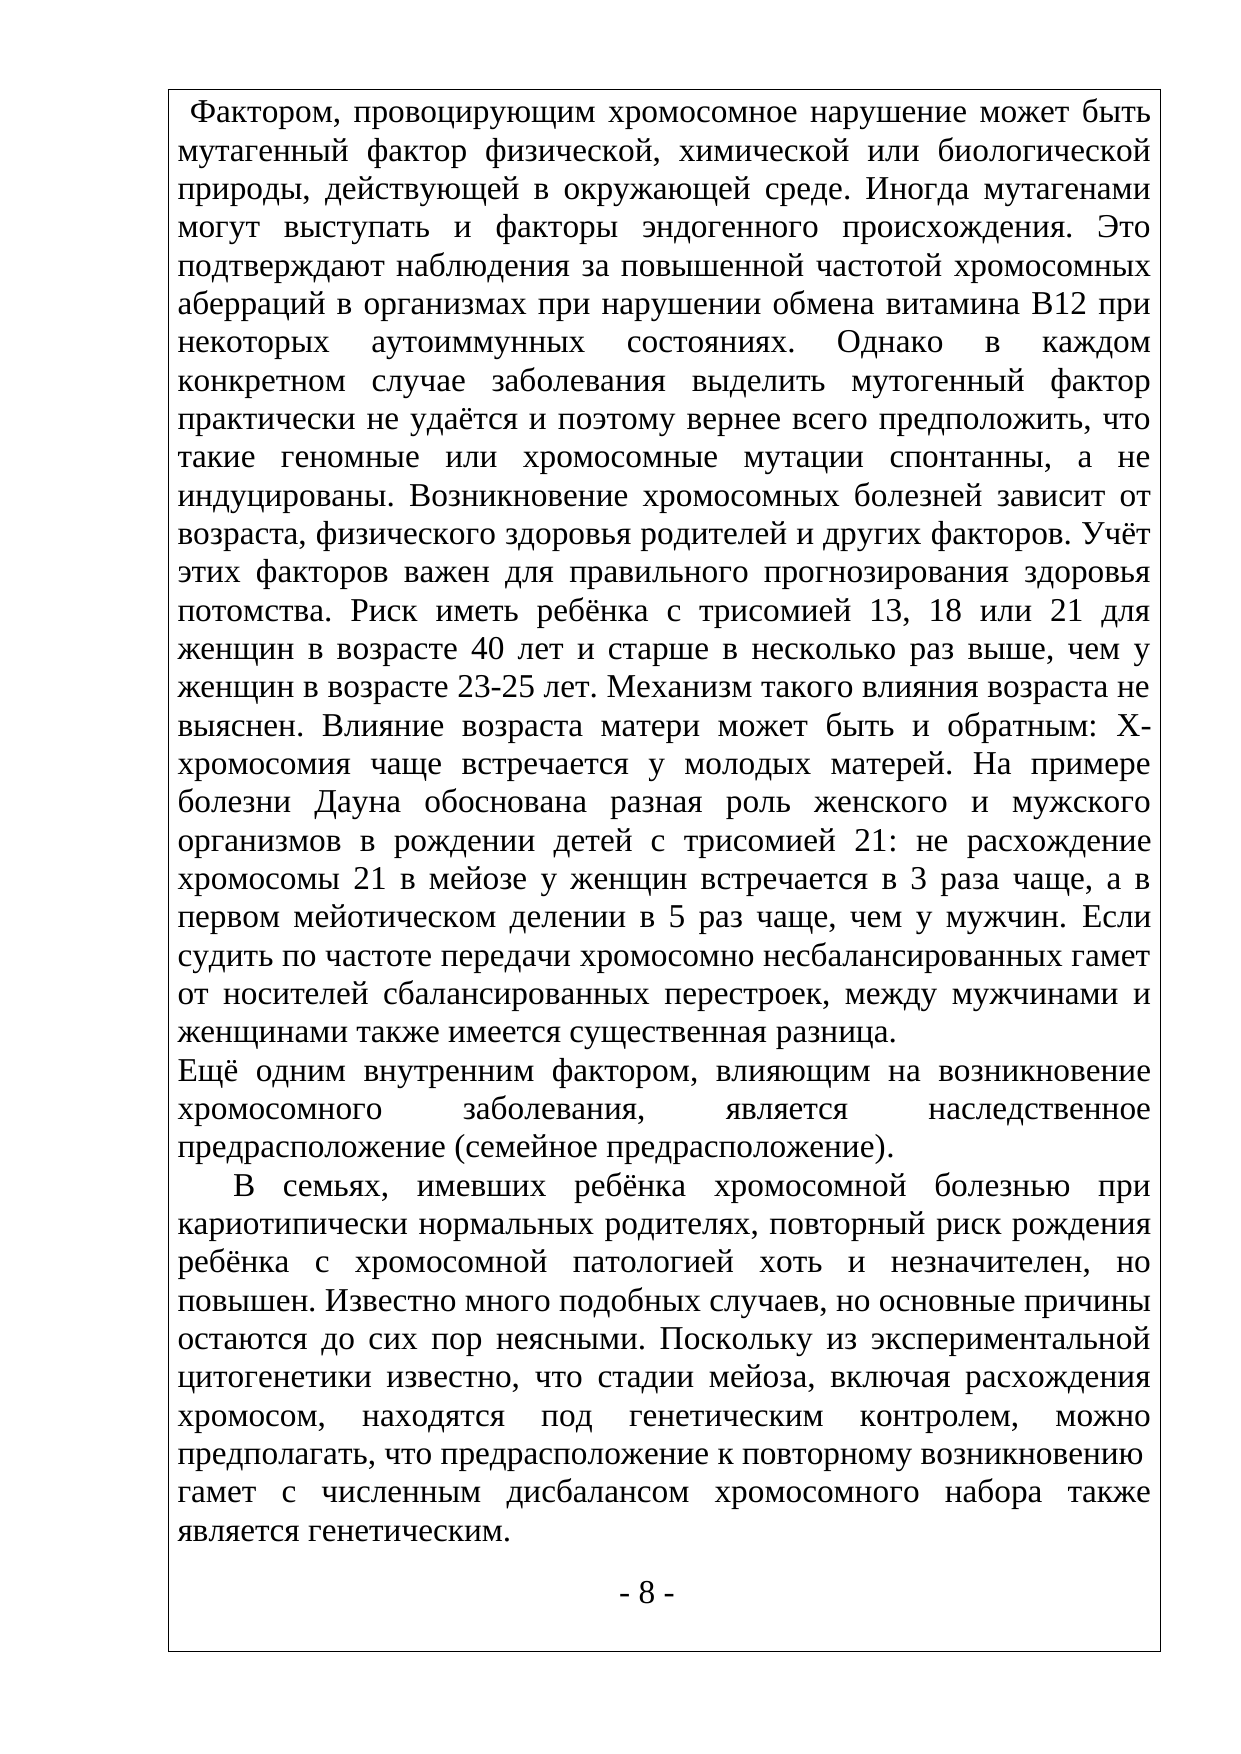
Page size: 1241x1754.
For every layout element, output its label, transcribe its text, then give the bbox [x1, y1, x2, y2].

text В семьях, имевших ребёнка хромосомной болезнью при кариотипически нормальных родителях, повторный риск рождения ребёнка с хромосомной патологией хоть и незначителен, но повышен. Известно много подобных случаев, но основные причины остаются до сих пор неясными. Поскольку из экспериментальной цитогенетики известно, что стадии мейоза, включая расхождения хромосом, находятся под генетическим контролем, можно предполагать, что предрасположение к повторному возникновению [177, 1165, 1152, 1472]
text Ещё одним внутренним фактором, влияющим на возникновение хромосомного заболевания, является наследственное предрасположение (семейное предрасположение). [177, 1050, 1152, 1165]
text - 8 - [177, 1572, 1152, 1611]
text Фактором, провоцирующим хромосомное нарушение может быть мутагенный фактор физической, химической или биологической природы, действующей в окружающей среде. Иногда мутагенами могут выступать и факторы эндогенного происхождения. Это подтверждают наблюдения за повышенной частотой хромосомных аберраций в организмах при нарушении обмена витамина В12 при некоторых аутоиммунных состояниях. Однако в каждом конкретном случае заболевания выделить мутогенный фактор практически не удаётся и поэтому вернее всего предположить, что такие геномные или хромосомные мутации спонтанны, а не индуцированы. Возникновение хромосомных болезней зависит от возраста, физического здоровья родителей и других факторов. Учёт этих факторов важен для правильного прогнозирования здоровья потомства. Риск иметь ребёнка с трисомией 13, 18 или 21 для женщин в возрасте 40 лет и старше в несколько раз выше, чем у женщин в возрасте 23-25 лет. Механизм такого влияния возраста не выяснен. Влияние возраста матери может быть и обратным: Х-хромосомия чаще встречается у молодых матерей. На примере болезни Дауна обоснована разная роль женского и мужского организмов в рождении детей с трисомией 21: не расхождение хромосомы 21 в мейозе у женщин встречается в 3 раза чаще, а в первом мейотическом делении в 5 раз чаще, чем у мужчин. Если судить по частоте передачи хромосомно несбалансированных гамет от носителей сбалансированных перестроек, между мужчинами и женщинами также имеется существенная разница. [169, 90, 1160, 1050]
text гамет с численным дисбалансом хромосомного набора также является генетическим. [177, 1472, 1152, 1548]
